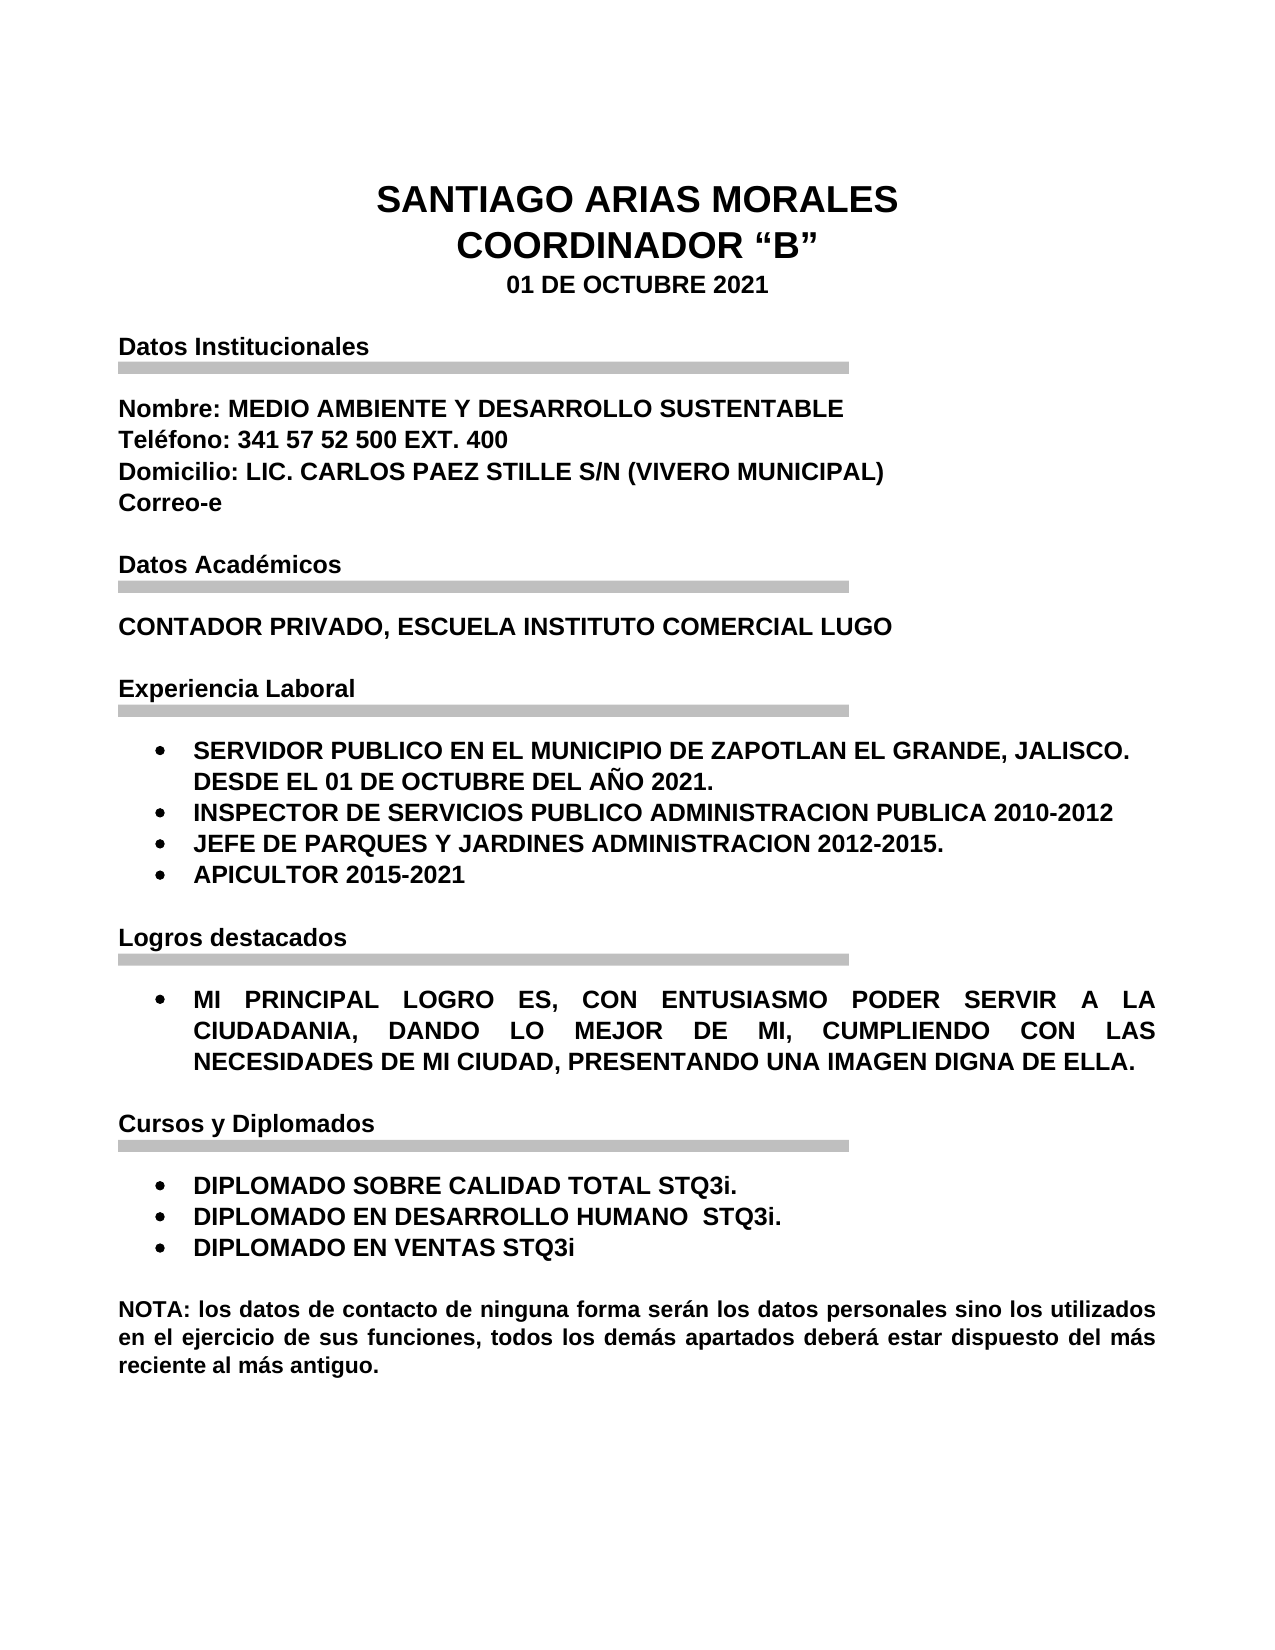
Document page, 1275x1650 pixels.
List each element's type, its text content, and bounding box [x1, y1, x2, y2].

text COORDINADOR “B” [118, 224, 1157, 267]
text SANTIAGO ARIAS MORALES [118, 177, 1157, 220]
text Teléfono: 341 57 52 500 EXT. 400 [118, 426, 1157, 454]
list APICULTOR 2015-2021 [156, 860, 1157, 889]
text Logros destacados [118, 923, 1157, 951]
text Experiencia Laboral [118, 674, 1157, 703]
list INSPECTOR DE SERVICIOS PUBLICO ADMINISTRACION PUBLICA 2010-2012 [156, 798, 1157, 827]
text CONTADOR PRIVADO, ESCUELA INSTITUTO COMERCIAL LUGO [118, 612, 1157, 641]
list JEFE DE PARQUES Y JARDINES ADMINISTRACION 2012-2015. [156, 829, 1157, 858]
text Domicilio: LIC. CARLOS PAEZ STILLE S/N (VIVERO MUNICIPAL) [118, 457, 1157, 485]
text Datos Académicos [118, 550, 1157, 578]
text 01 DE OCTUBRE 2021 [118, 270, 1157, 299]
text NOTA: los datos de contacto de ninguna forma serán los datos personales sino los utilizados en el ejercicio de sus funciones, todos los demás apartados deberá estar dispuesto del más reciente al más antiguo. [118, 1296, 1157, 1379]
text Correo-e [118, 488, 1157, 516]
text Datos Institucionales [118, 332, 1157, 361]
list DIPLOMADO SOBRE CALIDAD TOTAL STQ3i. [156, 1171, 1157, 1200]
list DIPLOMADO EN DESARROLLO HUMANO STQ3i. [156, 1202, 1157, 1231]
list SERVIDOR PUBLICO EN EL MUNICIPIO DE ZAPOTLAN EL GRANDE, JALISCO. DESDE EL 01 DE OCTUBRE DEL AÑO 2021. [156, 736, 1157, 796]
text Cursos y Diplomados [118, 1109, 1157, 1138]
text Nombre: MEDIO AMBIENTE Y DESARROLLO SUSTENTABLE [118, 394, 1157, 423]
list MI PRINCIPAL LOGRO ES, CON ENTUSIASMO PODER SERVIR A LA CIUDADANIA, DANDO LO MEJOR DE MI, CUMPLIENDO CON LAS NECESIDADES DE MI CIUDAD, PRESENTANDO UNA IMAGEN DIGNA DE ELLA. [156, 985, 1157, 1076]
list DIPLOMADO EN VENTAS STQ3i [156, 1233, 1157, 1262]
